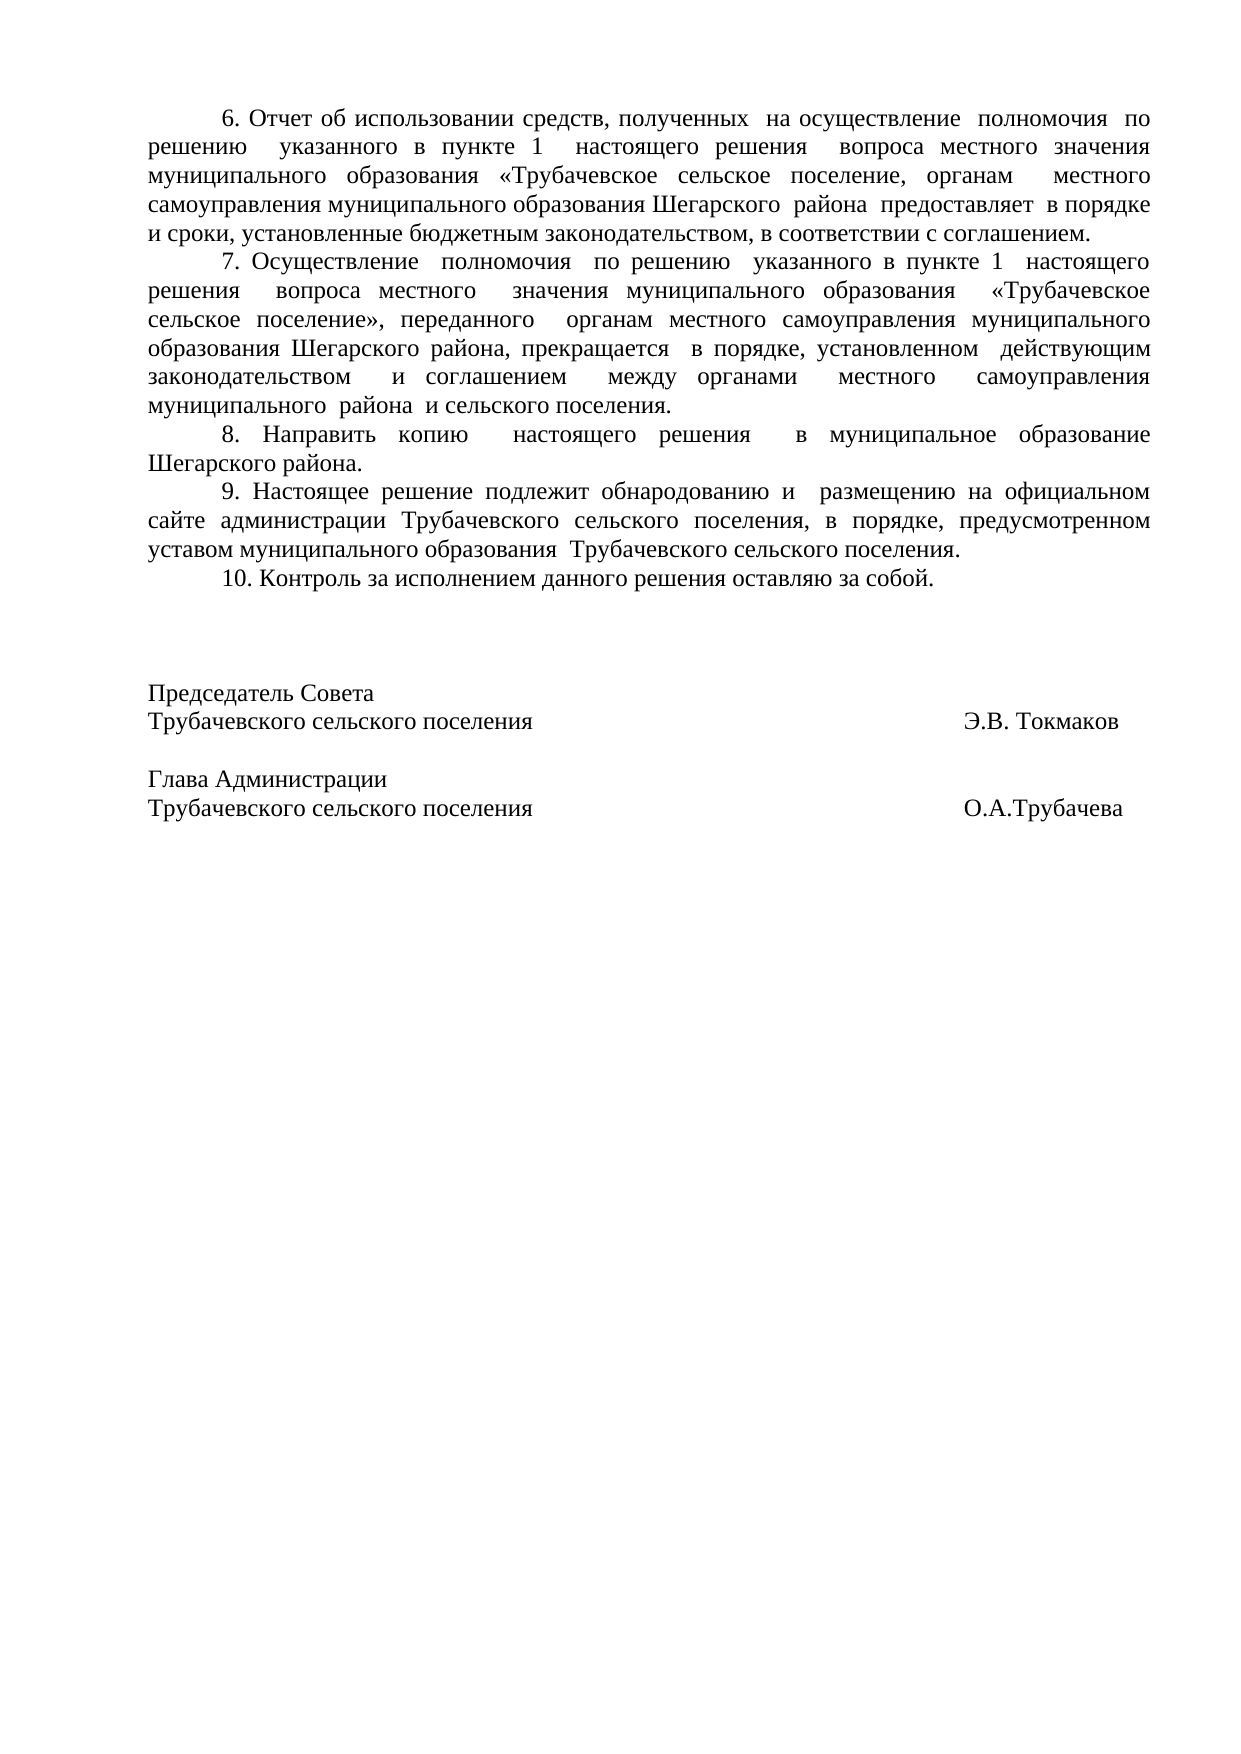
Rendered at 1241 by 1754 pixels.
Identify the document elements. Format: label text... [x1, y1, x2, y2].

text 6. Отчет об использовании средств, полученных на осуществление полномочия по решению указанного в пункте 1 настоящего решения вопроса местного значения муниципального образования «Трубачевское сельское поселение, органам местного самоуправления муниципального образования Шегарского района предоставляет в порядке и сроки, установленные бюджетным законодательством, в соответствии с соглашением. [148, 103, 1152, 246]
text Трубачевского сельского поселения Э.В. Токмаков [148, 706, 1152, 735]
text Трубачевского сельского поселения О.А.Трубачева [148, 793, 1152, 821]
text 9. Настоящее решение подлежит обнародованию и размещению на официальном сайте администрации Трубачевского сельского поселения, в порядке, предусмотренном уставом муниципального образования Трубачевского сельского поселения. [148, 476, 1152, 563]
text 10. Контроль за исполнением данного решения оставляю за собой. [148, 563, 1152, 591]
text Глава Администрации [148, 764, 1152, 793]
text 7. Осуществление полномочия по решению указанного в пункте 1 настоящего решения вопроса местного значения муниципального образования «Трубачевское сельское поселение», переданного органам местного самоуправления муниципального образования Шегарского района, прекращается в порядке, установленном действующим законодательством и соглашением между органами местного самоуправления муниципального района и сельского поселения. [148, 246, 1152, 419]
text 8. Направить копию настоящего решения в муниципальное образование Шегарского района. [148, 419, 1152, 476]
text Председатель Совета [148, 678, 1152, 706]
